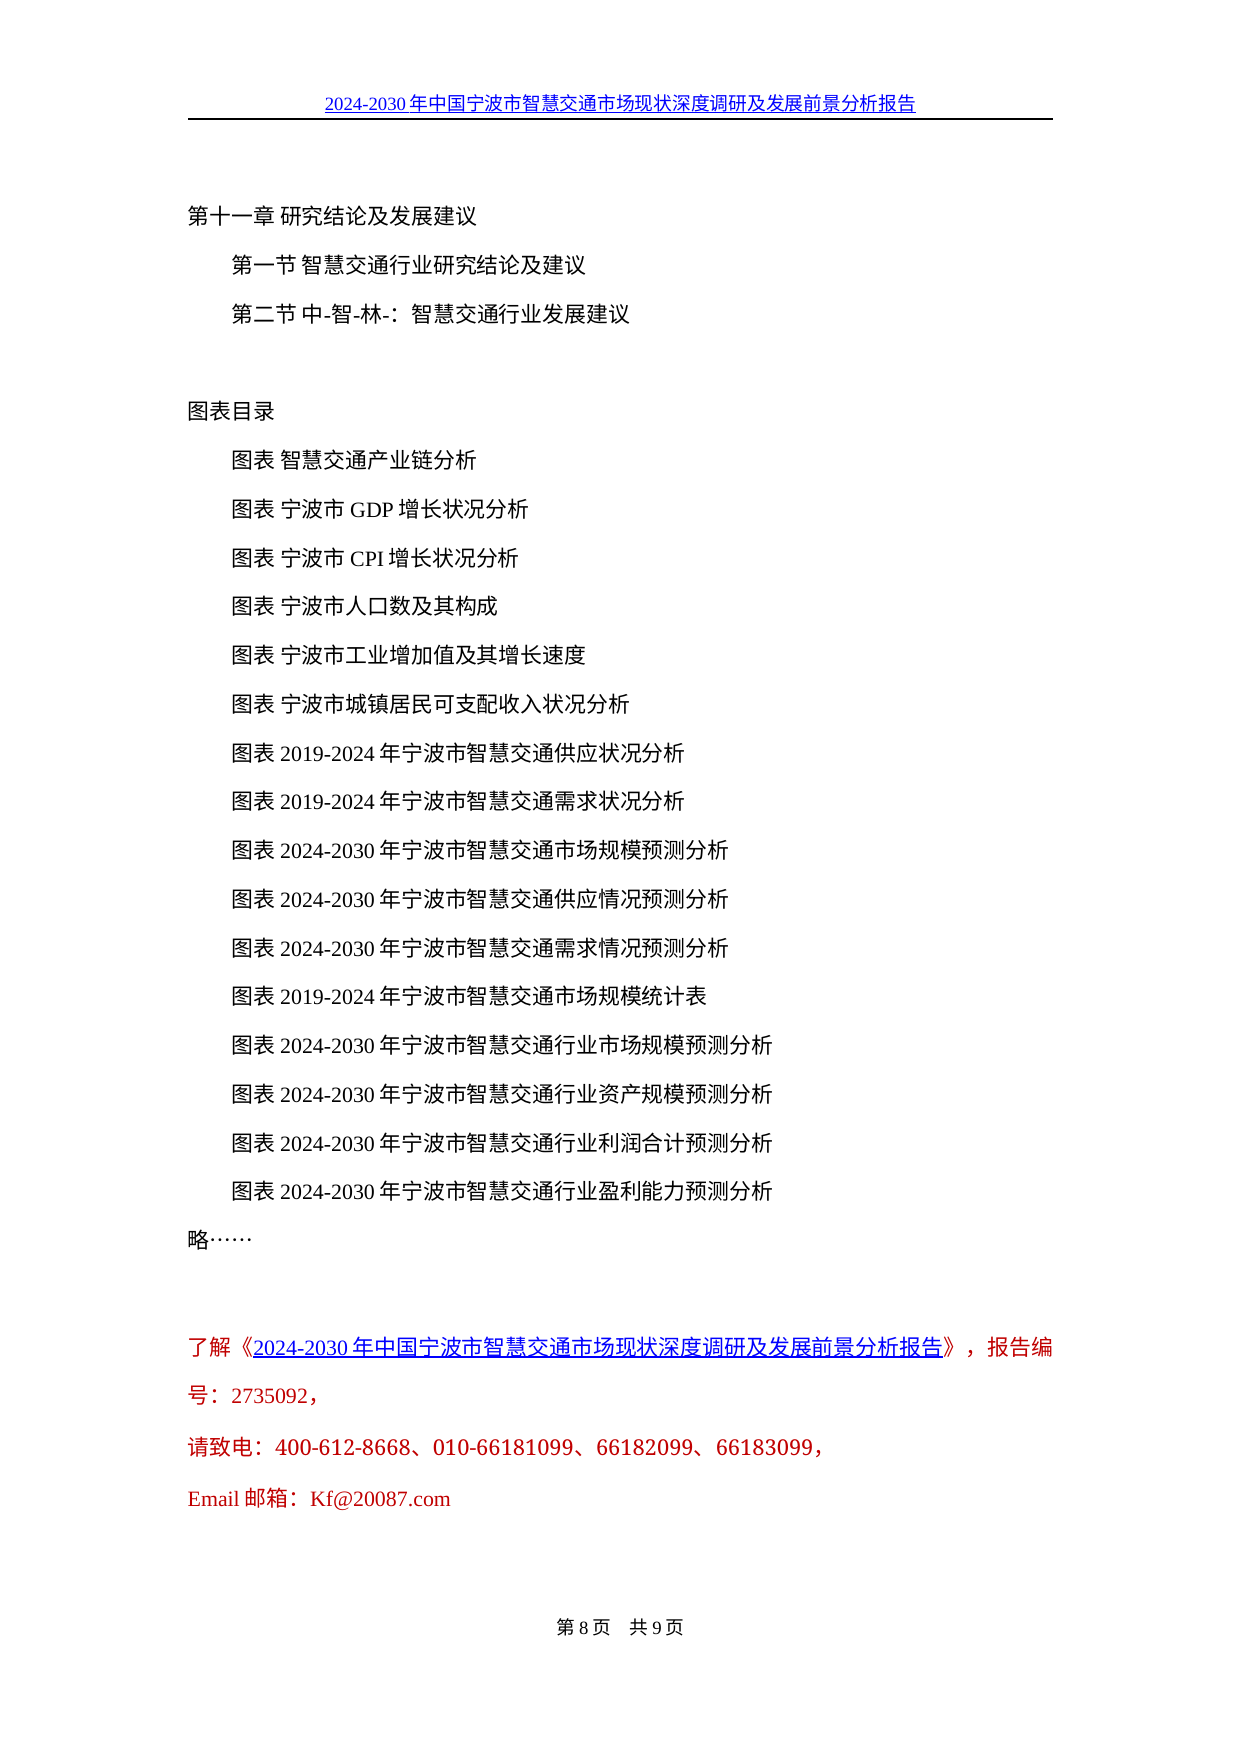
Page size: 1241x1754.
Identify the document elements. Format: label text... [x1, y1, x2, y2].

text 请致电：400-612-8668、010-66181099、66182099、66183099， [187, 1429, 1053, 1462]
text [187, 150, 1053, 1255]
text 了解《2024-2030年中国宁波市智慧交通市场现状深度调研及发展前景分析报告》，报告编号：2735092， [187, 1329, 1053, 1410]
text Email邮箱：Kf@20087.com [187, 1481, 1053, 1513]
